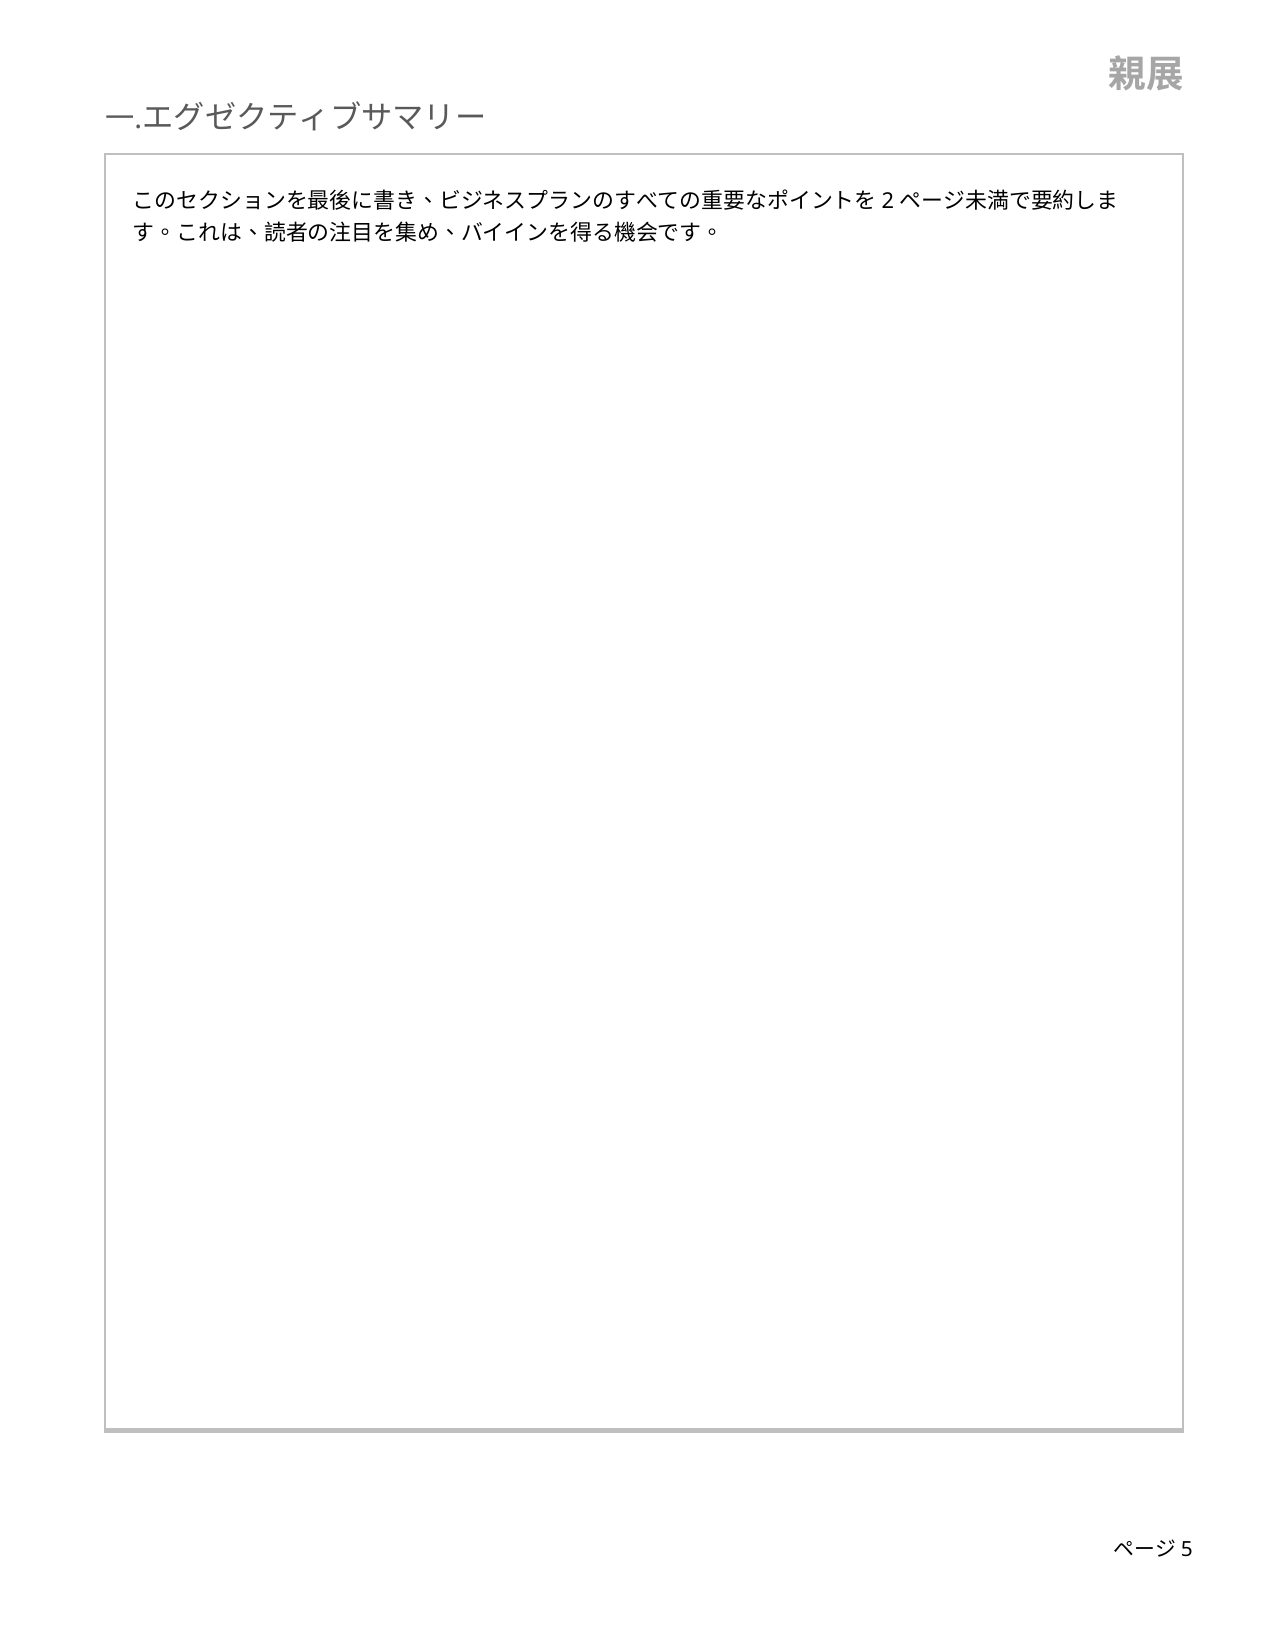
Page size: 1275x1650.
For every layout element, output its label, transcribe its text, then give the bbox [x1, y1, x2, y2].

subtitle エグゼクティブサマリー [105, 97, 1200, 137]
table_header このセクションを最後に書き、ビジネスプランのすべての重要なポイントを 2 ページ未満で要約します。これは、読者の注目を集め、バイインを得る機会です。 [106, 155, 1182, 1428]
